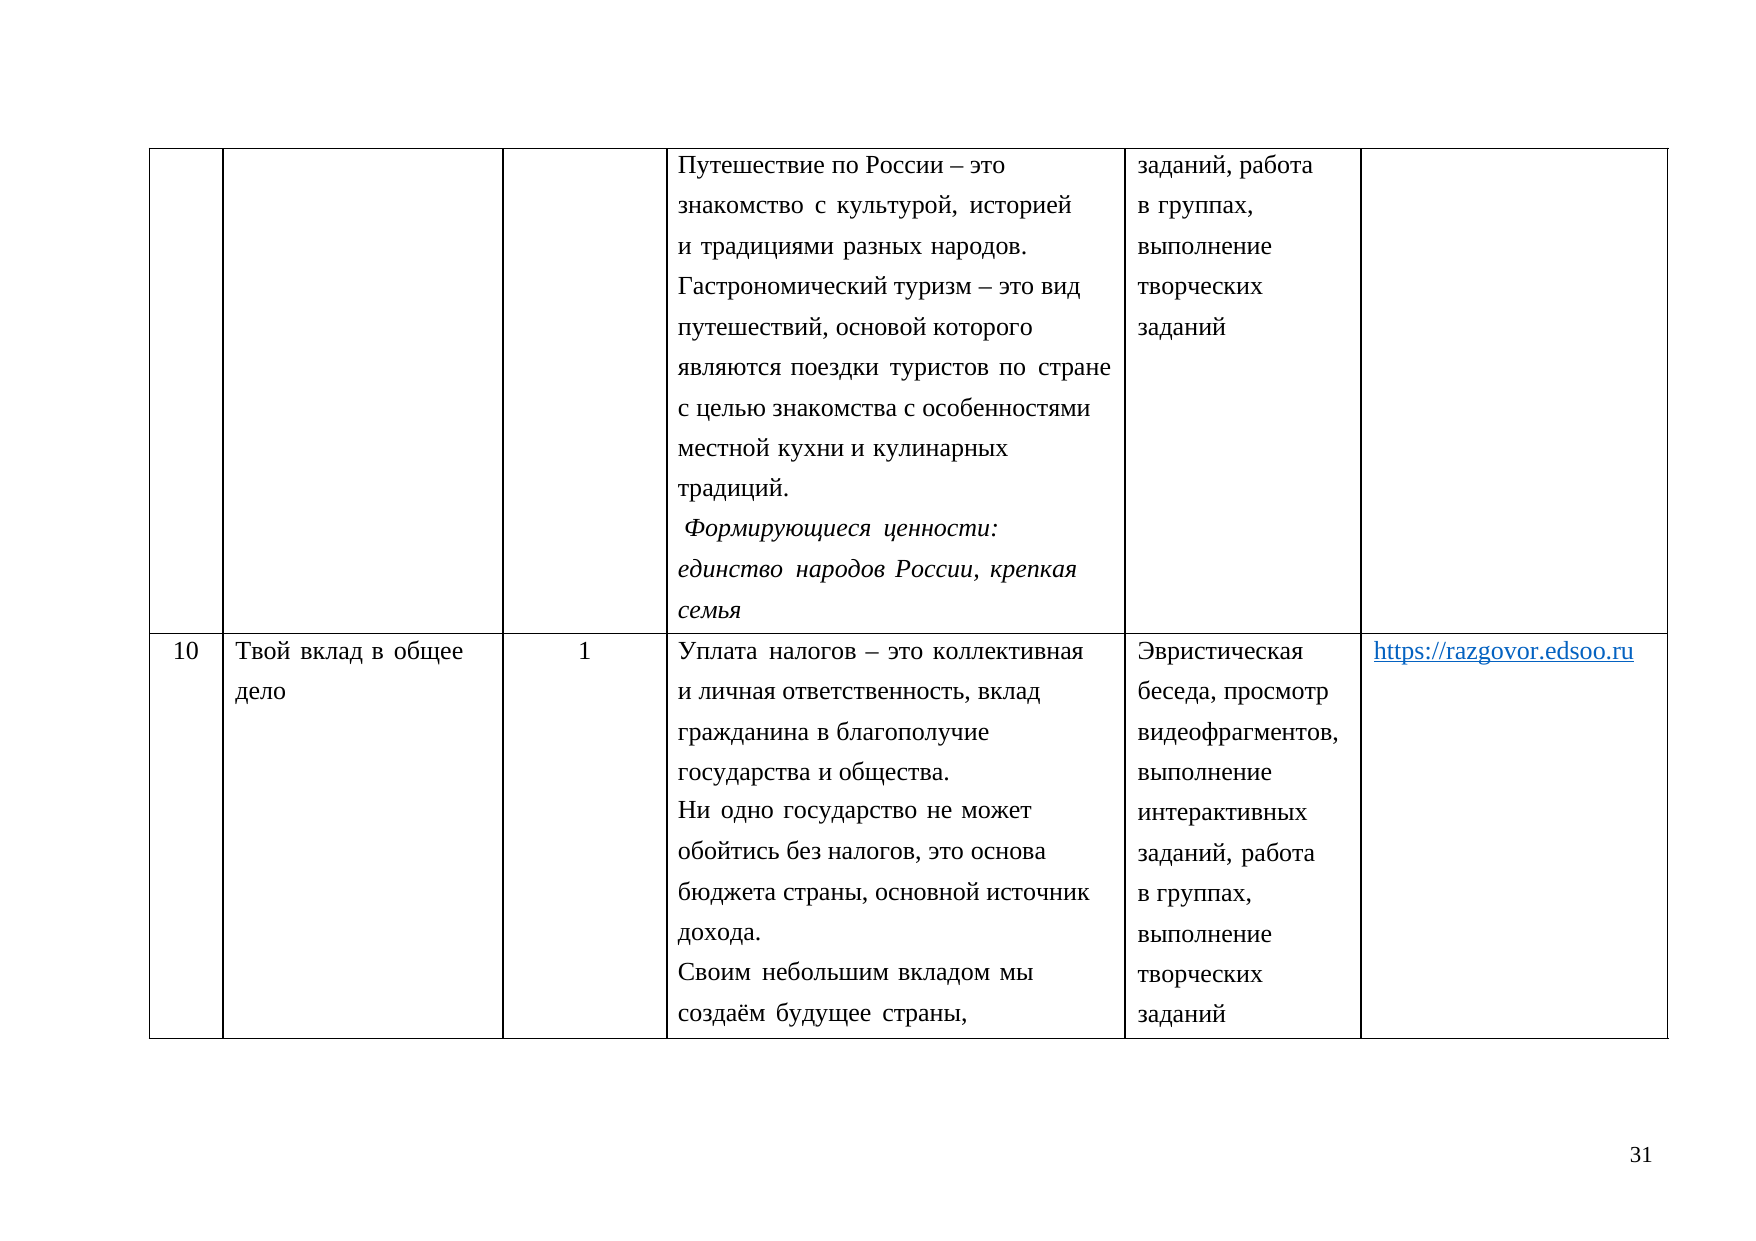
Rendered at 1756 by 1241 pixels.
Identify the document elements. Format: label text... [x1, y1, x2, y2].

table_cell 1 [504, 634, 666, 1038]
table_cell 10 [150, 634, 222, 1038]
table_header заданий, работа в группах, выполнение творческих заданий [1126, 149, 1360, 632]
table_header Путешествие по России – это знакомство с культурой, историей и традициями разных народов. Гастрономический туризм – это вид путешествий, основой которого являются поездки туристов по стране с целью знакомства с особенностями местной кухни и кулинарных традиций. Формирующиеся ценности: единство народов России, крепкая семья [668, 149, 1124, 632]
table_header [224, 149, 502, 632]
table_cell Твой вклад в общее дело [224, 634, 502, 1038]
table_header [504, 149, 666, 632]
table_header [150, 149, 222, 632]
table_header [1362, 149, 1667, 632]
table_cell Эвристическая беседа, просмотр видеофрагментов, выполнение интерактивных заданий, работа в группах, выполнение творческих заданий [1126, 634, 1360, 1038]
table_cell https://razgovor.edsoo.ru [1362, 634, 1667, 1038]
table_cell Уплата налогов – это коллективная и личная ответственность, вклад гражданина в благополучие государства и общества. Ни одно государство не может обойтись без налогов, это основа бюджета страны, основной источник дохода. Своим небольшим вкладом мы создаём будущее страны, [668, 634, 1124, 1038]
